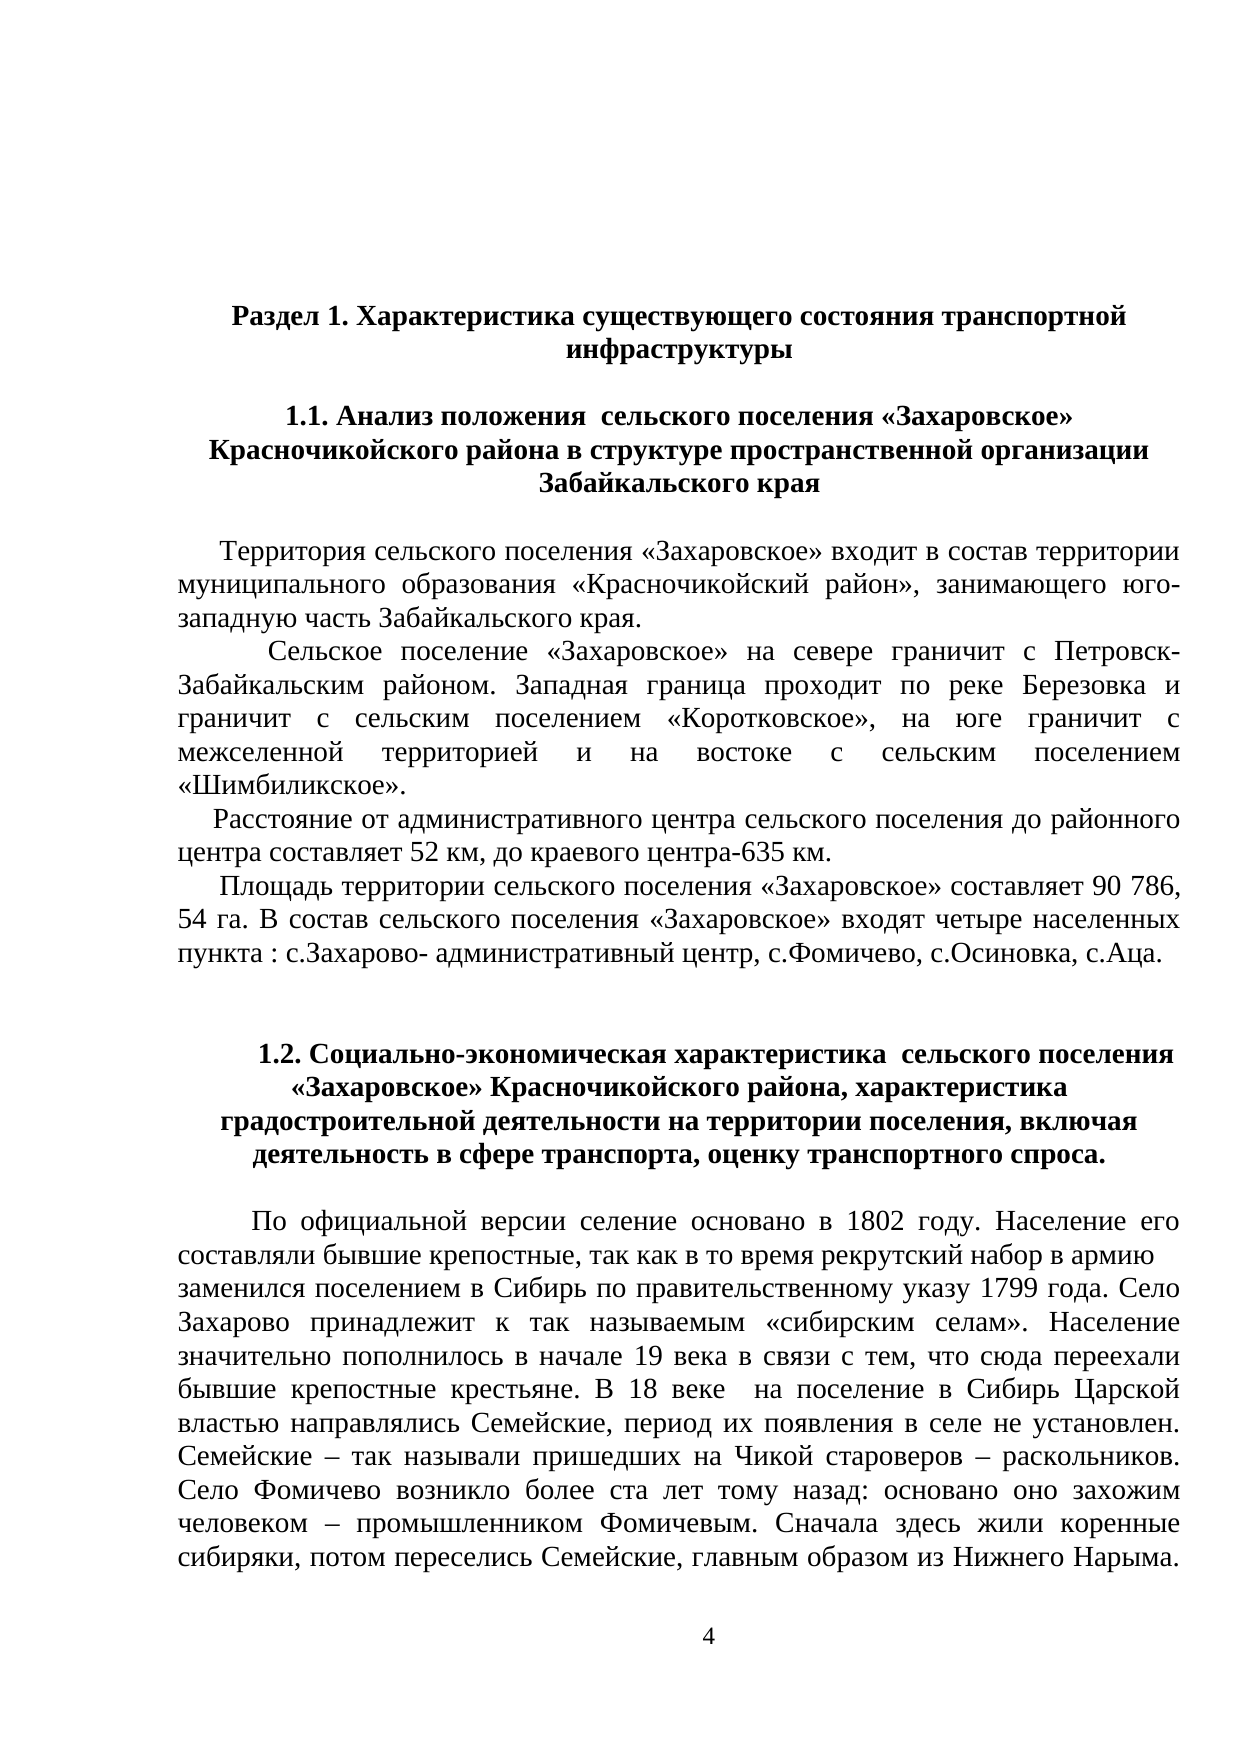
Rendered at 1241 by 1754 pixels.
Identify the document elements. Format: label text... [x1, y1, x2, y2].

text 1.2. Социально-экономическая характеристика сельского поселения «Захаровское» Красночикойского района, характеристика градостроительной деятельности на территории поселения, включая деятельность в сфере транспорта, оценку транспортного спроса. [177, 1036, 1181, 1170]
text Расстояние от административного центра сельского поселения до районного центра составляет 52 км, до краевого центра-635 км. [177, 801, 1181, 868]
text Территория сельского поселения «Захаровское» входит в состав территории муниципального образования «Красночикойский район», занимающего юго-западную часть Забайкальского края. [177, 533, 1181, 633]
text Забайкальского края [177, 466, 1181, 499]
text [177, 1271, 1181, 1572]
text 1.1. Анализ положения сельского поселения «Захаровское» Красночикойского района в структуре пространственной организации [177, 398, 1181, 466]
text Сельское поселение «Захаровское» на севере граничит с Петровск-Забайкальским районом. Западная граница проходит по реке Березовка и граничит с сельским поселением «Коротковское», на юге граничит с межселенной территорией и на востоке с сельским поселением «Шимбиликское». [177, 633, 1181, 801]
text Раздел 1. Характеристика существующего состояния транспортной инфраструктуры [177, 298, 1181, 365]
text Площадь территории сельского поселения «Захаровское» составляет 90 786, 54 га. В состав сельского поселения «Захаровское» входят четыре населенных пункта : с.Захарово- административный центр, с.Фомичево, с.Осиновка, с.Аца. [177, 868, 1181, 969]
text По официальной версии селение основано в 1802 году. Население его составляли бывшие крепостные, так как в то время рекрутский набор в армию [177, 1203, 1181, 1271]
